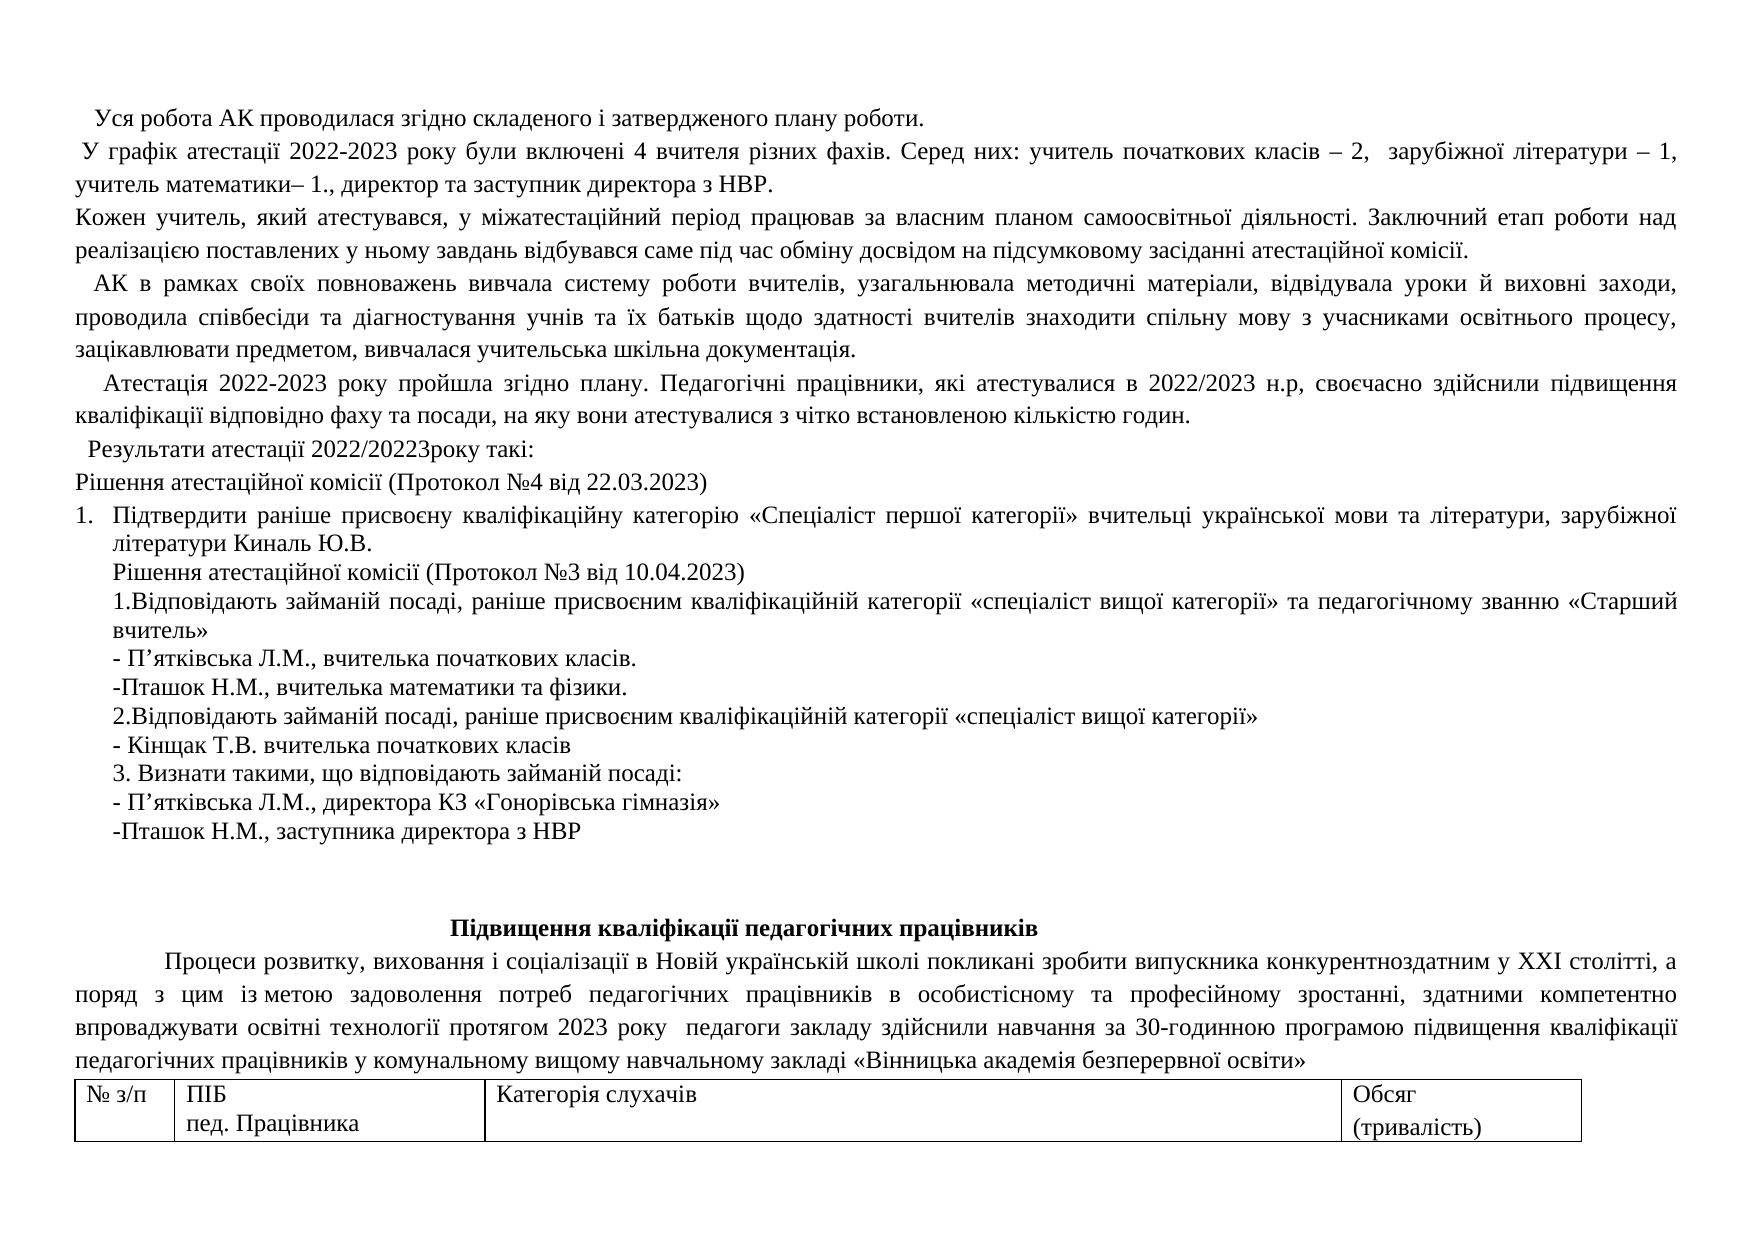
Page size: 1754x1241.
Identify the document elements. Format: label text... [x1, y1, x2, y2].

list - Кінщак Т.В. вчителька початкових класів [112, 730, 1679, 758]
text Результати атестації 2022/20223року такі: [75, 434, 1679, 462]
list -Пташок Н.М., вчителька математики та фізики. [112, 672, 1679, 701]
text -Пташок Н.М., заступника директора з НВР [75, 816, 1679, 845]
text Процеси розвитку, виховання і соціалізації в Новій українській школі покликані зробити випускника конкурентноздатним у ХХІ столітті, а поряд з цим із метою задоволення потреб педагогічних працівників в особистісному та професійному зростанні, здатними компетентно впроваджувати освітні технології протягом 2023 року педагоги закладу здійснили навчання за 30-годинною програмою підвищення кваліфікації педагогічних працівників у комунальному вищому навчальному закладі «Вінницька академія безперервної освіти» [75, 946, 1679, 1074]
list 1.Відповідають займаній посаді, раніше присвоєним кваліфікаційній категорії «спеціаліст вищої категорії» та педагогічному званню «Старший вчитель» [112, 586, 1679, 643]
table_header Категорія слухачів [486, 1080, 1341, 1141]
text АК в рамках своїх повноважень вивчала систему роботи вчителів, узагальнювала методичні матеріали, відвідувала уроки й виховні заходи, проводила співбесіди та діагностування учнів та їх батьків щодо здатності вчителів знаходити спільну мову з учасниками освітнього процесу, зацікавлювати предметом, вивчалася учительська шкільна документація. [75, 268, 1679, 363]
text У графік атестації 2022-2023 року були включені 4 вчителя різних фахів. Серед них: учитель початкових класів – 2, зарубіжної літератури – 1, учитель математики– 1., директор та заступник директора з НВР. [75, 136, 1679, 198]
table_header № з/п [76, 1080, 174, 1141]
list 2.Відповідають займаній посаді, раніше присвоєним кваліфікаційній категорії «спеціаліст вищої категорії» [112, 701, 1679, 730]
text Уся робота АК проводилася згідно складеного і затвердженого плану роботи. [75, 103, 1679, 132]
text Підвищення кваліфікації педагогічних працівників [75, 913, 1679, 942]
list - П’ятківська Л.М., вчителька початкових класів. [112, 643, 1679, 672]
text Кожен учитель, який атестувався, у міжатестаційний період працював за власним планом самоосвітньої діяльності. Заключний етап роботи над реалізацією поставлених у ньому завдань відбувався саме під час обміну досвідом на підсумковому засіданні атестаційної комісії. [75, 202, 1679, 264]
list Рішення атестаційної комісії (Протокол №3 від 10.04.2023) [112, 557, 1679, 586]
list 3. Визнати такими, що відповідають займаній посаді: [112, 758, 1679, 787]
list Підтвердити раніше присвоєну кваліфікаційну категорію «Спеціаліст першої категорії» вчительці української мови та літератури, зарубіжної літератури Киналь Ю.В. [75, 500, 1679, 557]
table_header Обсяг (тривалість) [1342, 1080, 1581, 1141]
list - П’ятківська Л.М., директора КЗ «Гонорівська гімназія» [112, 787, 1679, 816]
table_header ПІБ пед. Працівника [175, 1080, 484, 1141]
text Рішення атестаційної комісії (Протокол №4 від 22.03.2023) [75, 467, 1679, 495]
text Атестація 2022-2023 року пройшла згідно плану. Педагогічні працівники, які атестувалися в 2022/2023 н.р, своєчасно здійснили підвищення кваліфікації відповідно фаху та посади, на яку вони атестувалися з чітко встановленою кількістю годин. [75, 368, 1679, 429]
